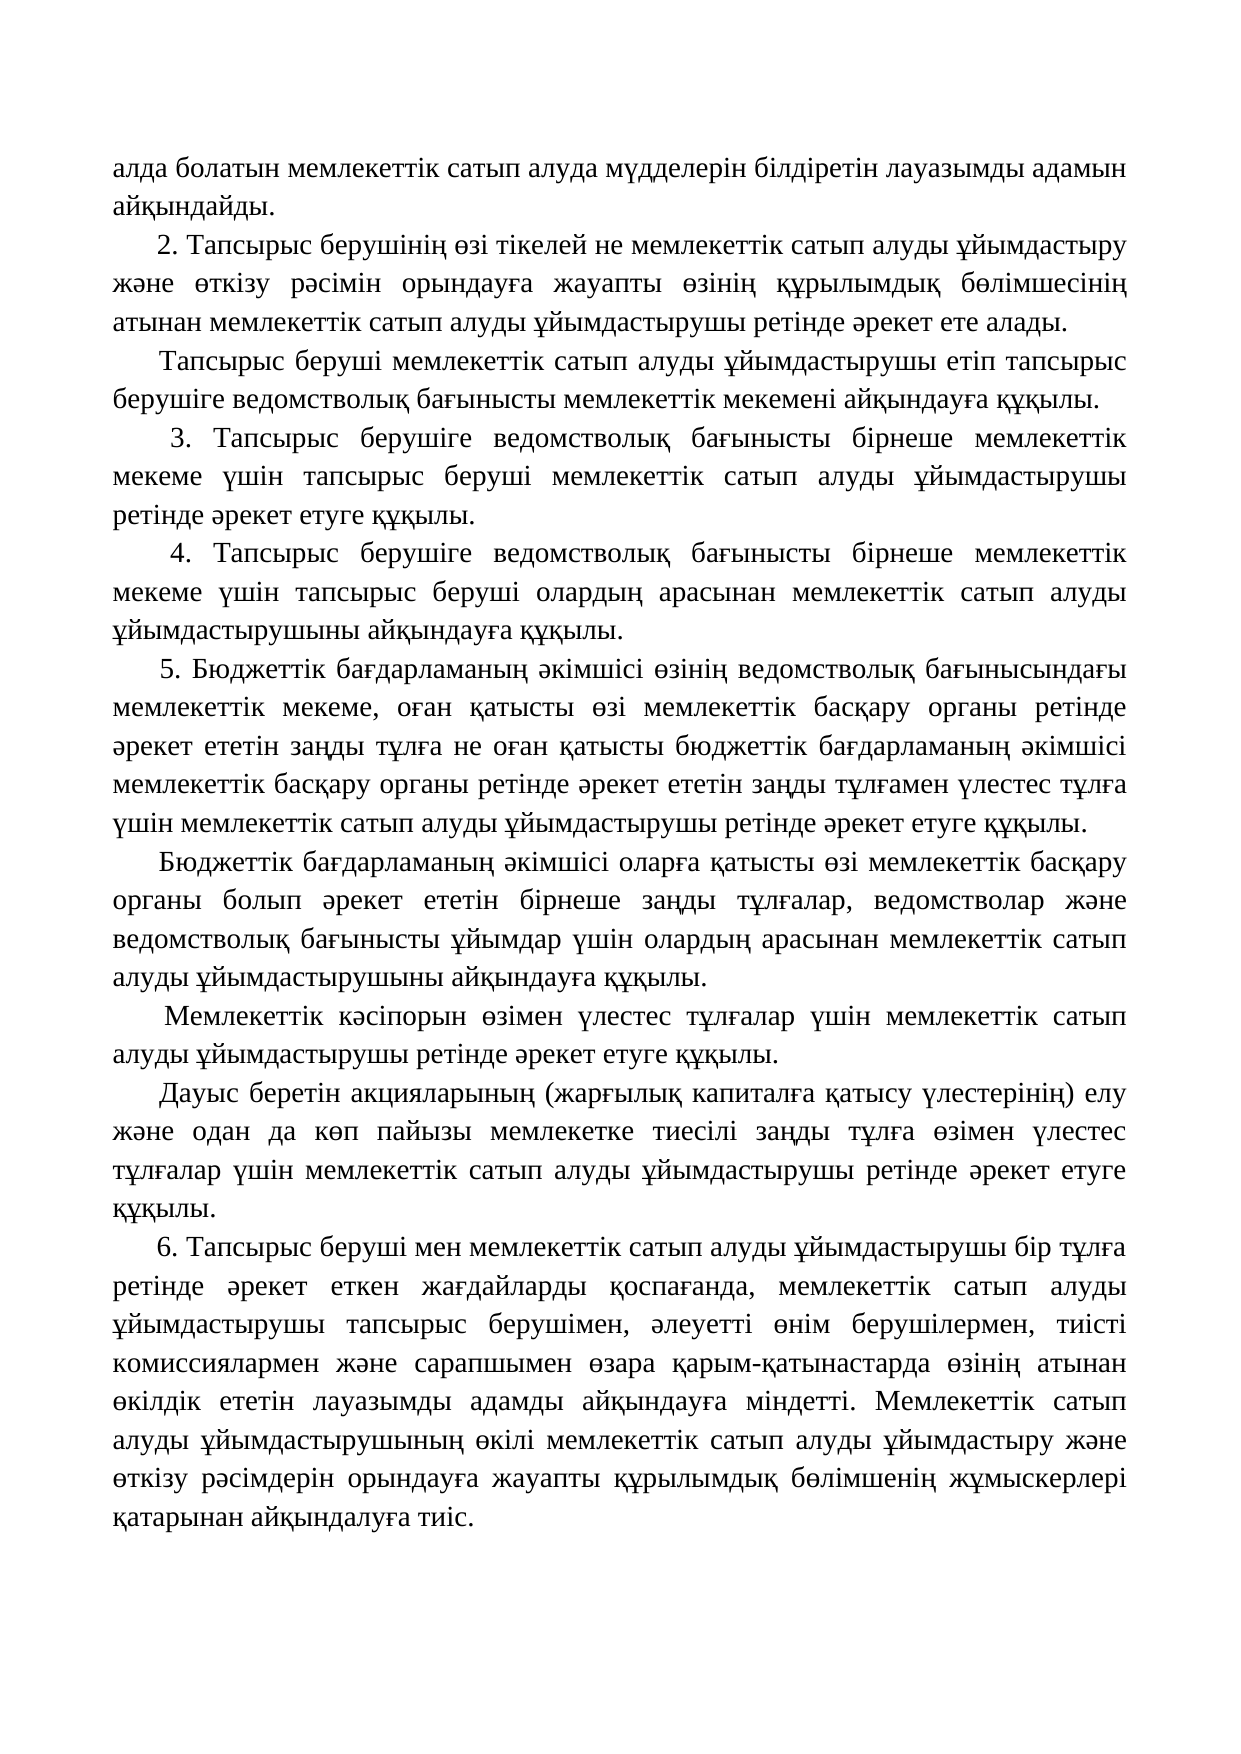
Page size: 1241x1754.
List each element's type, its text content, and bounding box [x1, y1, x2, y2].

text 5. Бюджеттік бағдарламаның әкімшісі өзінің ведомстволық бағынысындағы мемлекеттік мекеме, оған қатысты өзі мемлекеттік басқару органы ретінде әрекет ететін заңды тұлға не оған қатысты бюджеттік бағдарламаның әкімшісі мемлекеттік басқару органы ретінде әрекет ететін заңды тұлғамен үлестес тұлға үшін мемлекеттік сатып алуды ұйымдастырушы ретінде әрекет етуге құқылы. [112, 651, 1128, 839]
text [112, 150, 1128, 222]
text Дауыс беретін акцияларының (жарғылық капиталға қатысу үлестерінің) елу және одан да көп пайызы мемлекетке тиесілі заңды тұлға өзімен үлестес тұлғалар үшін мемлекеттік сатып алуды ұйымдастырушы ретінде әрекет етуге құқылы. [112, 1075, 1128, 1224]
text 6. Тапсырыс беруші мен мемлекеттік сатып алуды ұйымдастырушы бір тұлға ретінде әрекет еткен жағдайларды қоспағанда, мемлекеттік сатып алуды ұйымдастырушы тапсырыс берушімен, әлеуетті өнім берушілермен, тиісті комиссиялармен және сарапшымен өзара қарым-қатынастарда өзінің атынан өкілдік ететін лауазымды адамды айқындауға міндетті. Мемлекеттік сатып алуды ұйымдастырушының өкілі мемлекеттік сатып алуды ұйымдастыру және өткізу рәсімдерін орындауға жауапты құрылымдық бөлімшенің жұмыскерлері қатарынан айқындалуға тиіс. [112, 1229, 1128, 1532]
text Бюджеттік бағдарламаның әкімшісі оларға қатысты өзі мемлекеттік басқару органы болып әрекет ететін бірнеше заңды тұлғалар, ведомстволар және ведомстволық бағынысты ұйымдар үшін олардың арасынан мемлекеттік сатып алуды ұйымдастырушыны айқындауға құқылы. [112, 844, 1128, 993]
text 4. Тапсырыс берушіге ведомстволық бағынысты бірнеше мемлекеттік мекеме үшін тапсырыс беруші олардың арасынан мемлекеттік сатып алуды ұйымдастырушыны айқындауға құқылы. [112, 535, 1128, 646]
text 2. Тапсырыс берушінің өзі тікелей не мемлекеттік сатып алуды ұйымдастыру және өткізу рәсімін орындауға жауапты өзінің құрылымдық бөлімшесінің атынан мемлекеттік сатып алуды ұйымдастырушы ретінде әрекет ете алады. [112, 227, 1128, 338]
text 3. Тапсырыс берушіге ведомстволық бағынысты бірнеше мемлекеттік мекеме үшін тапсырыс беруші мемлекеттік сатып алуды ұйымдастырушы ретінде әрекет етуге құқылы. [112, 420, 1128, 530]
text Мемлекеттік кәсіпорын өзімен үлестес тұлғалар үшін мемлекеттік сатып алуды ұйымдастырушы ретінде әрекет етуге құқылы. [112, 998, 1128, 1070]
text Тапсырыс беруші мемлекеттік сатып алуды ұйымдастырушы етіп тапсырыс берушіге ведомстволық бағынысты мемлекеттік мекемені айқындауға құқылы. [112, 343, 1128, 415]
